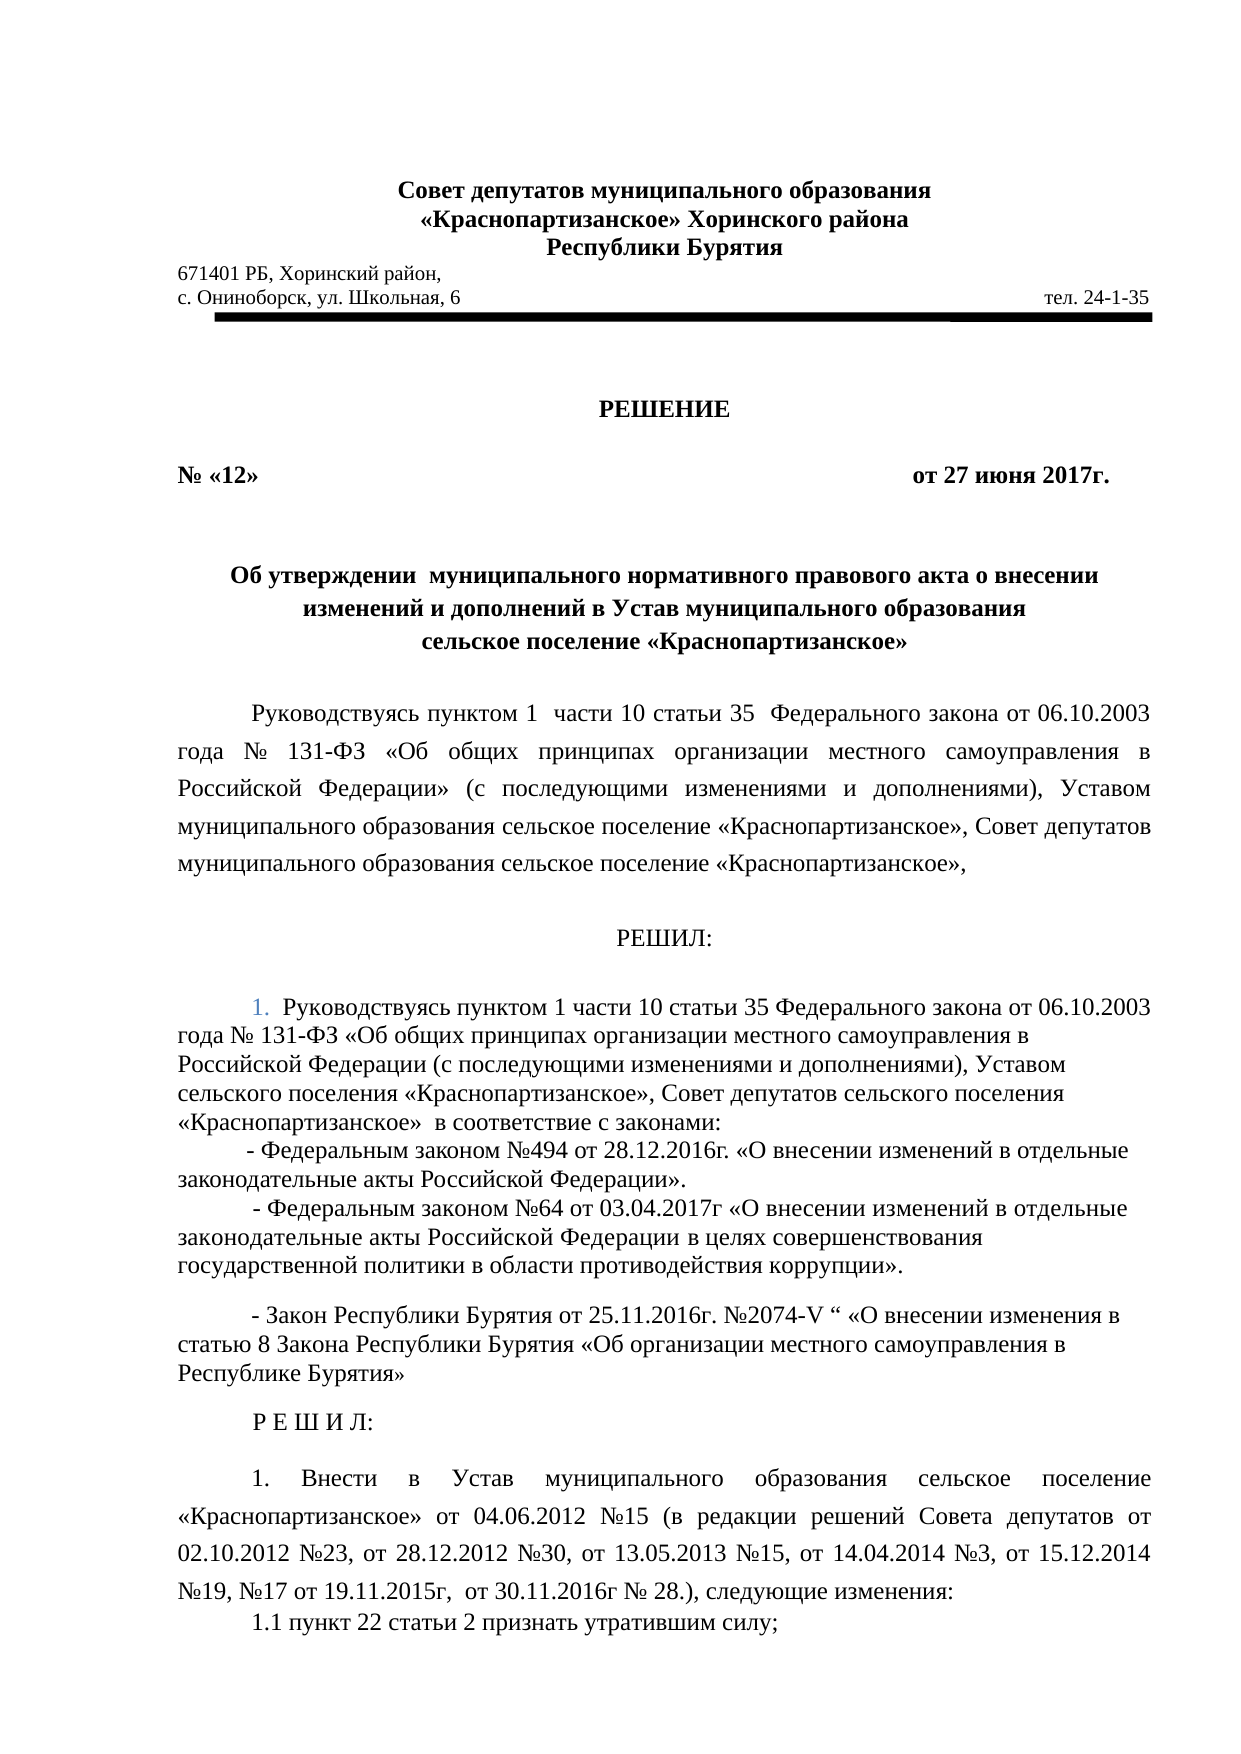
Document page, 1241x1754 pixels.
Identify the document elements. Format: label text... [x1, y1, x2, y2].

text Республики Бурятия [177, 232, 1152, 261]
subtitle 1. Руководствуясь пунктом 1 части 10 статьи 35 Федерального закона от 06.10.2003 года № 131-ФЗ «Об общих принципах организации местного самоуправления в Российской Федерации (с последующими изменениями и дополнениями), Уставом сельского поселения «Краснопартизанское», Совет депутатов сельского поселения «Краснопартизанское» в соответствие с законами: [177, 992, 1152, 1136]
text № «12» от 27 июня 2017г. [177, 461, 1152, 489]
text сельское поселение «Краснопартизанское» [177, 626, 1152, 654]
text с. Ониноборск, ул. Школьная, 6 тел. 24-1-35 [177, 285, 1152, 309]
text РЕШЕНИЕ [177, 394, 1152, 423]
text 1.1 пункт 22 статьи 2 признать утратившим силу; [177, 1607, 1152, 1636]
text Совет депутатов муниципального образования [177, 175, 1152, 204]
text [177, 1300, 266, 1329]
text Р Е Ш И Л: [177, 1407, 1152, 1436]
text РЕШИЛ: [177, 917, 1152, 954]
text 671401 РБ, Хоринский район, [177, 261, 1152, 285]
text Руководствуясь пунктом 1 части 10 статьи 35 Федерального закона от 06.10.2003 года № 131-ФЗ «Об общих принципах организации местного самоуправления в Российской Федерации» (с последующими изменениями и дополнениями), Уставом муниципального образования сельское поселение «Краснопартизанское», Совет депутатов муниципального образования сельское поселение «Краснопартизанское», [177, 692, 1152, 879]
subtitle - Федеральным законом №494 от 28.12.2016г. «О внесении изменений в отдельные законодательные акты Российской Федерации». [177, 1136, 1152, 1193]
text «Краснопартизанское» Хоринского района [177, 204, 1152, 232]
text Об утверждении муниципального нормативного правового акта о внесении изменений и дополнений в Устав муниципального образования [177, 560, 1152, 621]
text - Федеральным законом №64 от г «О внесении изменений в отдельные законодательные акты Российской Федерации в целях совершенствования государственной политики в области противодействия коррупции». [177, 1193, 1152, 1279]
text 1. Внести в Устав муниципального образования сельское поселение «Краснопартизанское» от 04.06.2012 №15 (в редакции решений Совета депутатов от 02.10.2012 №23, от 28.12.2012 №30, от 13.05.2013 №15, от 14.04.2014 №3, от 15.12.2014 №19, №17 от 19.11.2015г, от 30.11.2016г № 28.), следующие изменения: [177, 1457, 1152, 1607]
text - Закон Республики Бурятия от 25.11.2016г. №2074-V “ «О внесении изменения в статью 8 Закона Республики Бурятия «Об организации местного самоуправления в Республике Бурятия» [394, 1300, 1152, 1386]
